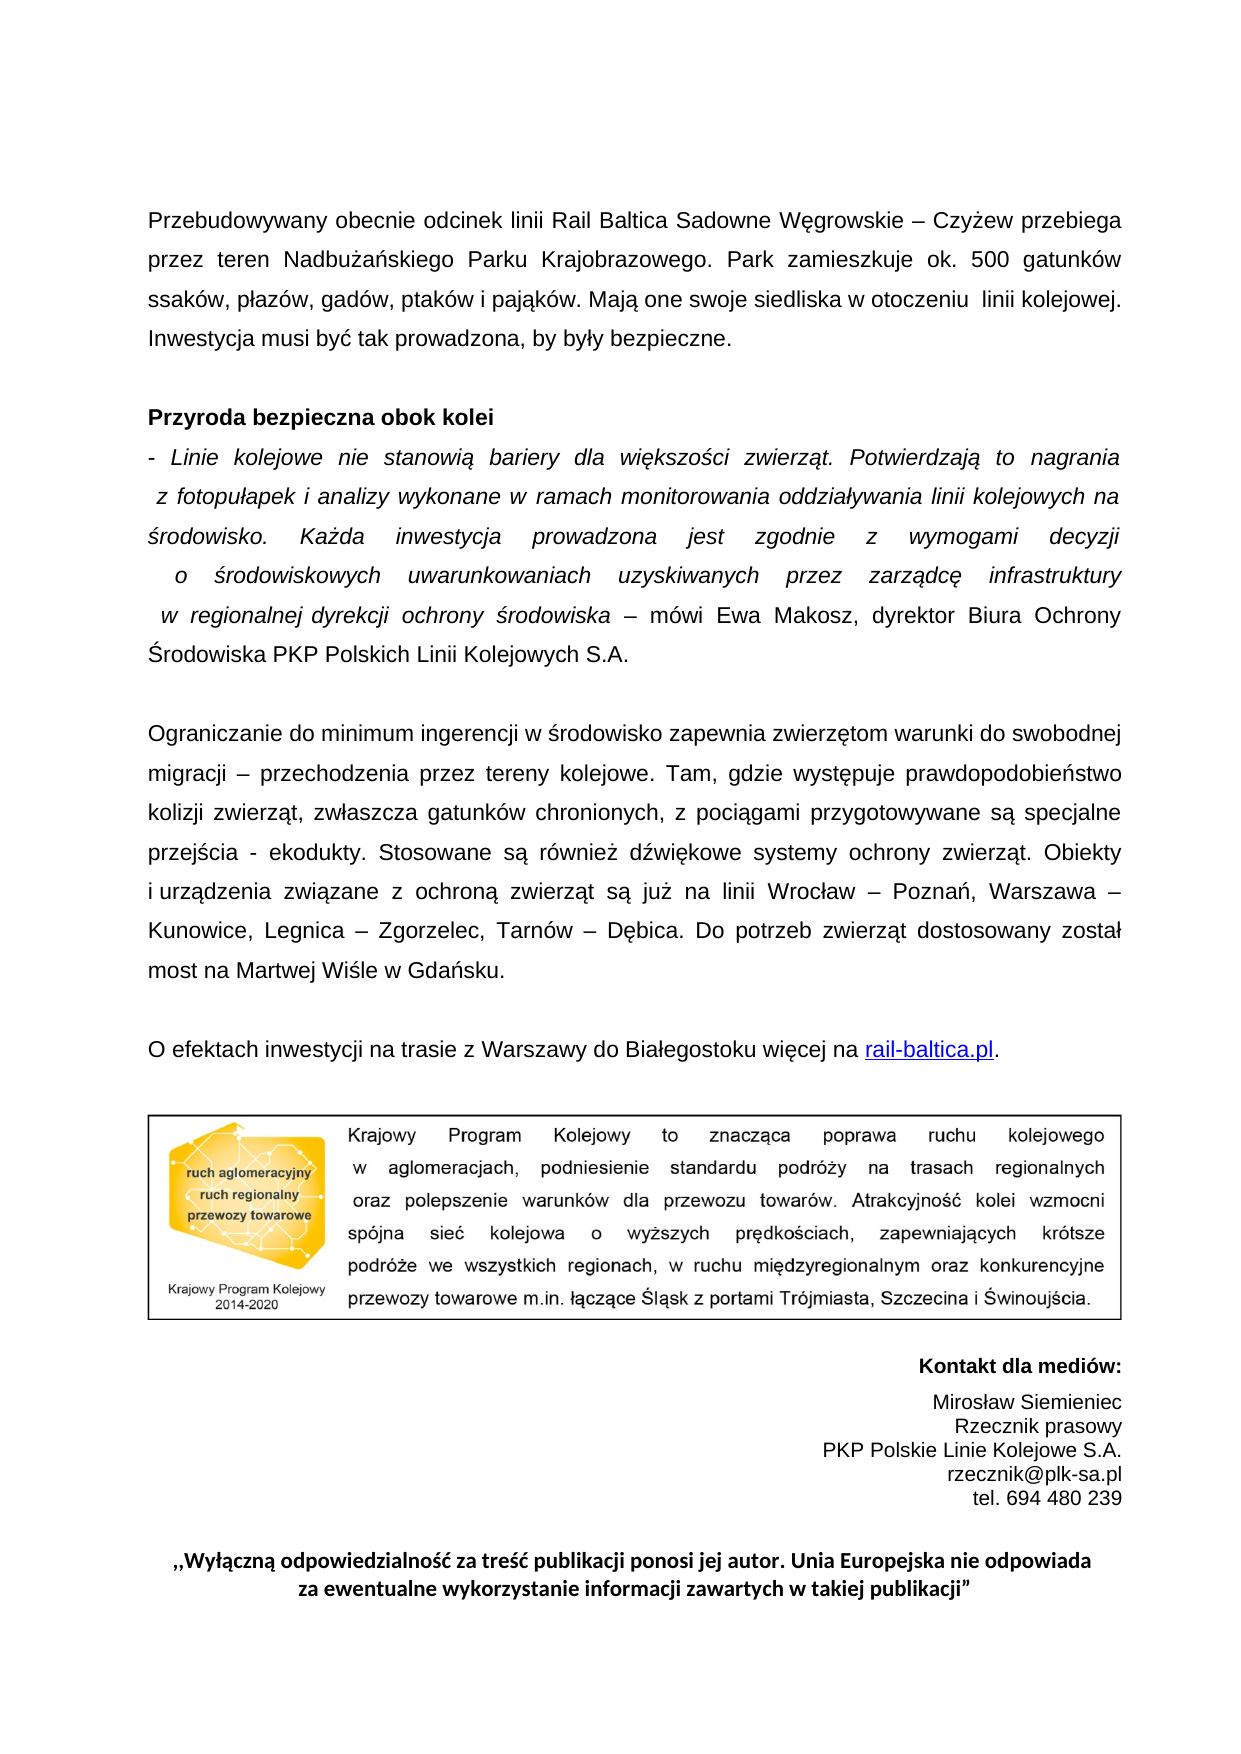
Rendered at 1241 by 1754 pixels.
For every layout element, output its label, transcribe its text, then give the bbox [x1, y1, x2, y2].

text Przyroda bezpieczna obok kolei [148, 404, 1122, 431]
text - Linie kolejowe nie stanowią bariery dla większości zwierząt. Potwierdzają to nagrania z fotopułapek i analizy wykonane w ramach monitorowania oddziaływania linii kolejowych na środowisko. Każda inwestycja prowadzona jest zgodnie z wymogami decyzji o środowiskowych uwarunkowaniach uzyskiwanych przez zarządcę infrastruktury w regionalnej dyrekcji ochrony środowiska – mówi Ewa Makosz, dyrektor Biura Ochrony Środowiska PKP Polskich Linii Kolejowych S.A. [148, 444, 1122, 667]
text ,,Wyłączną odpowiedzialność za treść publikacji ponosi jej autor. Unia Europejska nie odpowiada za ewentualne wykorzystanie informacji zawartych w takiej publikacji” [148, 1546, 1122, 1602]
text rzecznik@plk-sa.pl [148, 1462, 1122, 1486]
picture [147, 1114, 1122, 1320]
text Mirosław Siemieniec [148, 1390, 1122, 1414]
text Przebudowywany obecnie odcinek linii Rail Baltica Sadowne Węgrowskie – Czyżew przebiega przez teren Nadbużańskiego Parku Krajobrazowego. Park zamieszkuje ok. 500 gatunków ssaków, płazów, gadów, ptaków i pająków. Mają one swoje siedliska w otoczeniu linii kolejowej. Inwestycja musi być tak prowadzona, by były bezpieczne. [148, 207, 1122, 352]
text PKP Polskie Linie Kolejowe S.A. [148, 1438, 1122, 1462]
text tel. 694 480 239 [148, 1486, 1122, 1510]
text O efektach inwestycji na trasie z Warszawy do Białegostoku więcej na rail-baltica.pl. [148, 1036, 1122, 1062]
text Rzecznik prasowy [148, 1414, 1122, 1438]
text Kontakt dla mediów: [148, 1354, 1122, 1378]
text Ograniczanie do minimum ingerencji w środowisko zapewnia zwierzętom warunki do swobodnej migracji – przechodzenia przez tereny kolejowe. Tam, gdzie występuje prawdopodobieństwo kolizji zwierząt, zwłaszcza gatunków chronionych, z pociągami przygotowywane są specjalne przejścia - ekodukty. Stosowane są również dźwiękowe systemy ochrony zwierząt. Obiekty i urządzenia związane z ochroną zwierząt są już na linii Wrocław – Poznań, Warszawa – Kunowice, Legnica – Zgorzelec, Tarnów – Dębica. Do potrzeb zwierząt dostosowany został most na Martwej Wiśle w Gdańsku. [148, 720, 1122, 983]
